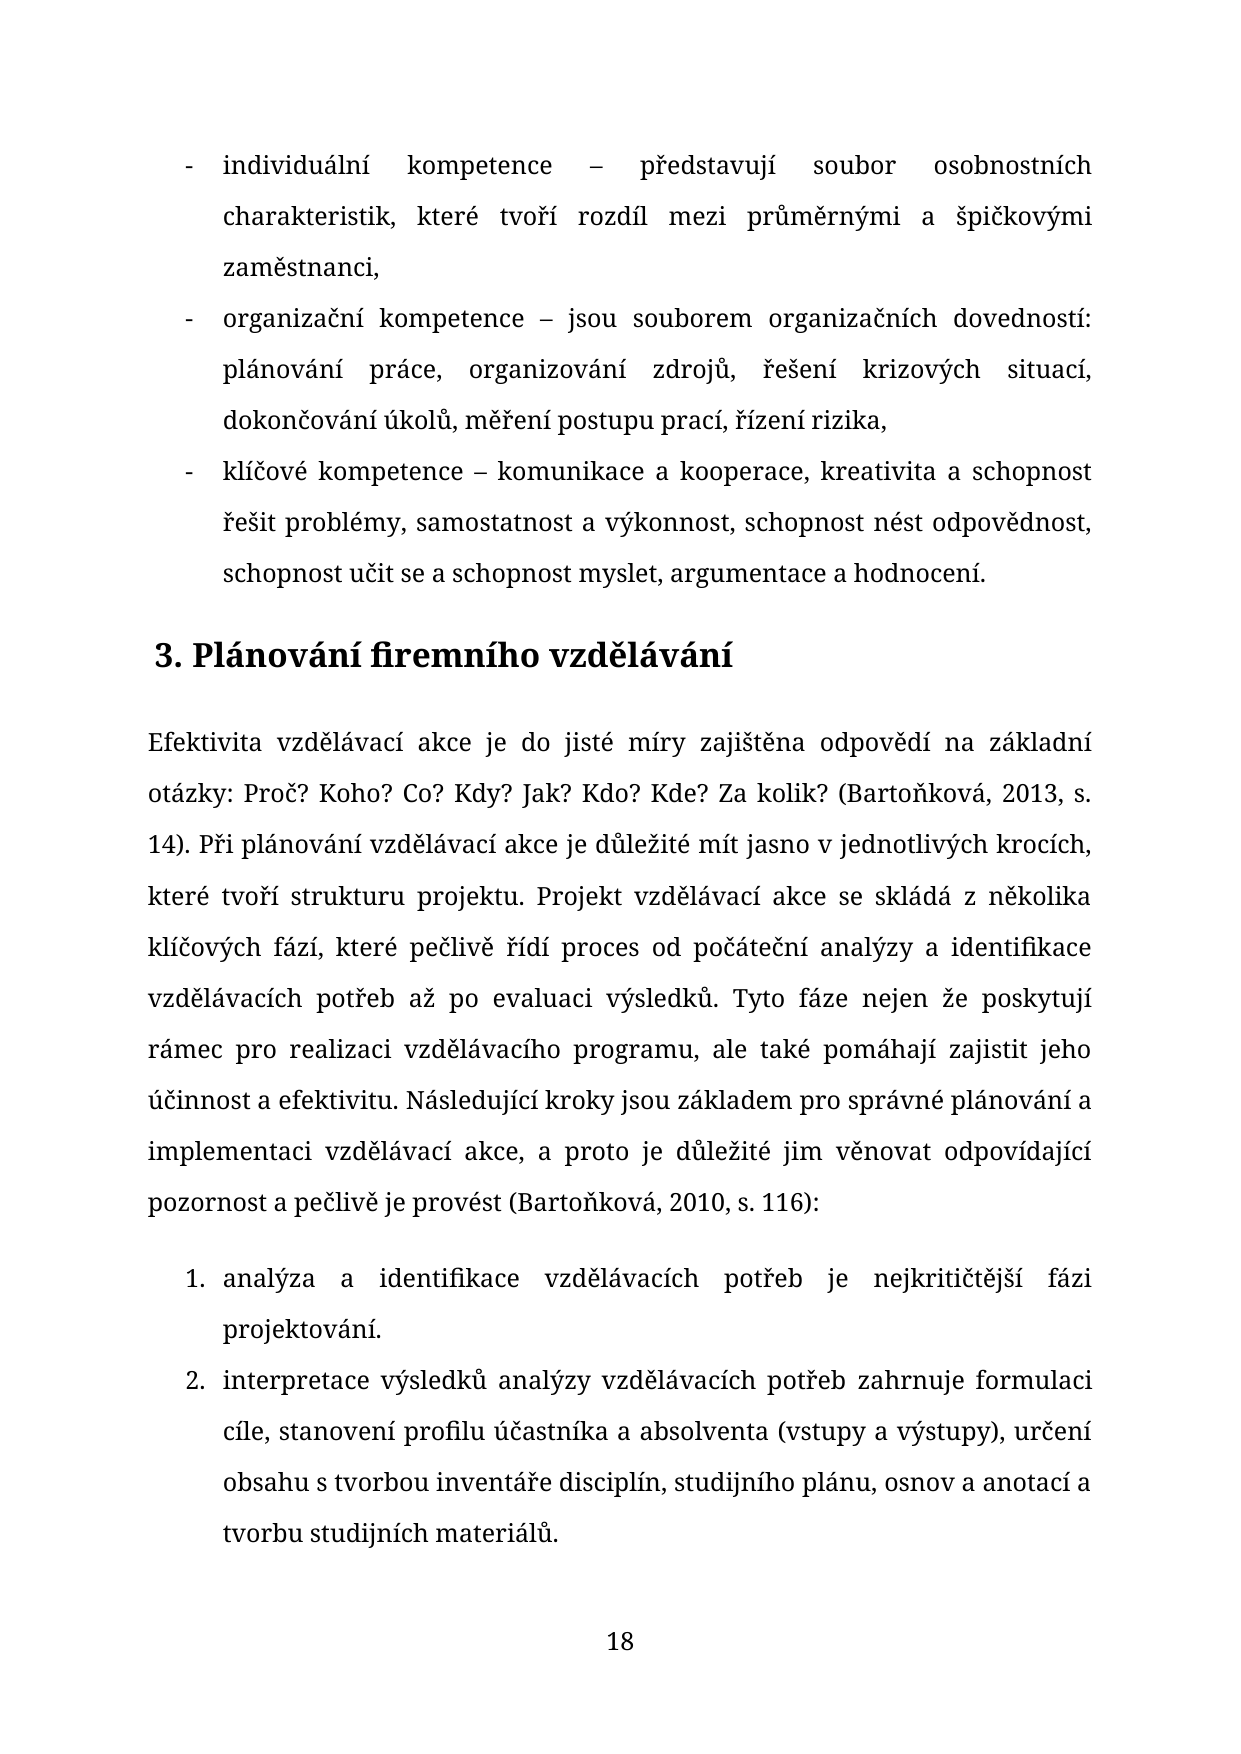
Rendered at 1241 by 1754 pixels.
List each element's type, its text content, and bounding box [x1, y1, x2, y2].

text Efektivita vzdělávací akce je do jisté míry zajištěna odpovědí na základní otázky: Proč? Koho? Co? Kdy? Jak? Kdo? Kde? Za kolik? (Bartoňková, 2013, s. 14). Při plánování vzdělávací akce je důležité mít jasno v jednotlivých krocích, které tvoří strukturu projektu. Projekt vzdělávací akce se skládá z několika klíčových fází, které pečlivě řídí proces od počáteční analýzy a identifikace vzdělávacích potřeb až po evaluaci výsledků. Tyto fáze nejen že poskytují rámec pro realizaci vzdělávacího programu, ale také pomáhají zajistit jeho účinnost a efektivitu. Následující kroky jsou základem pro správné plánování a implementaci vzdělávací akce, a proto je důležité jim věnovat odpovídající pozornost a pečlivě je provést (Bartoňková, 2010, s. 116): [148, 725, 1093, 1218]
list interpretace výsledků analýzy vzdělávacích potřeb zahrnuje formulaci cíle, stanovení profilu účastníka a absolventa (vstupy a výstupy), určení obsahu s tvorbou inventáře disciplín, studijního plánu, osnov a anotací a tvorbu studijních materiálů. [185, 1363, 1093, 1550]
list analýza a identifikace vzdělávacích potřeb je nejkritičtější fázi projektování. [185, 1261, 1093, 1346]
list organizační kompetence – jsou souborem organizačních dovedností: plánování práce, organizování zdrojů, řešení krizových situací, dokončování úkolů, měření postupu prací, řízení rizika, [185, 301, 1093, 437]
subtitle Plánování firemního vzdělávání [154, 632, 1093, 677]
list klíčové kompetence – komunikace a kooperace, kreativita a schopnost řešit problémy, samostatnost a výkonnost, schopnost nést odpovědnost, schopnost učit se a schopnost myslet, argumentace a hodnocení. [185, 454, 1093, 590]
list individuální kompetence – představují soubor osobnostních charakteristik, které tvoří rozdíl mezi průměrnými a špičkovými zaměstnanci, [185, 148, 1093, 284]
